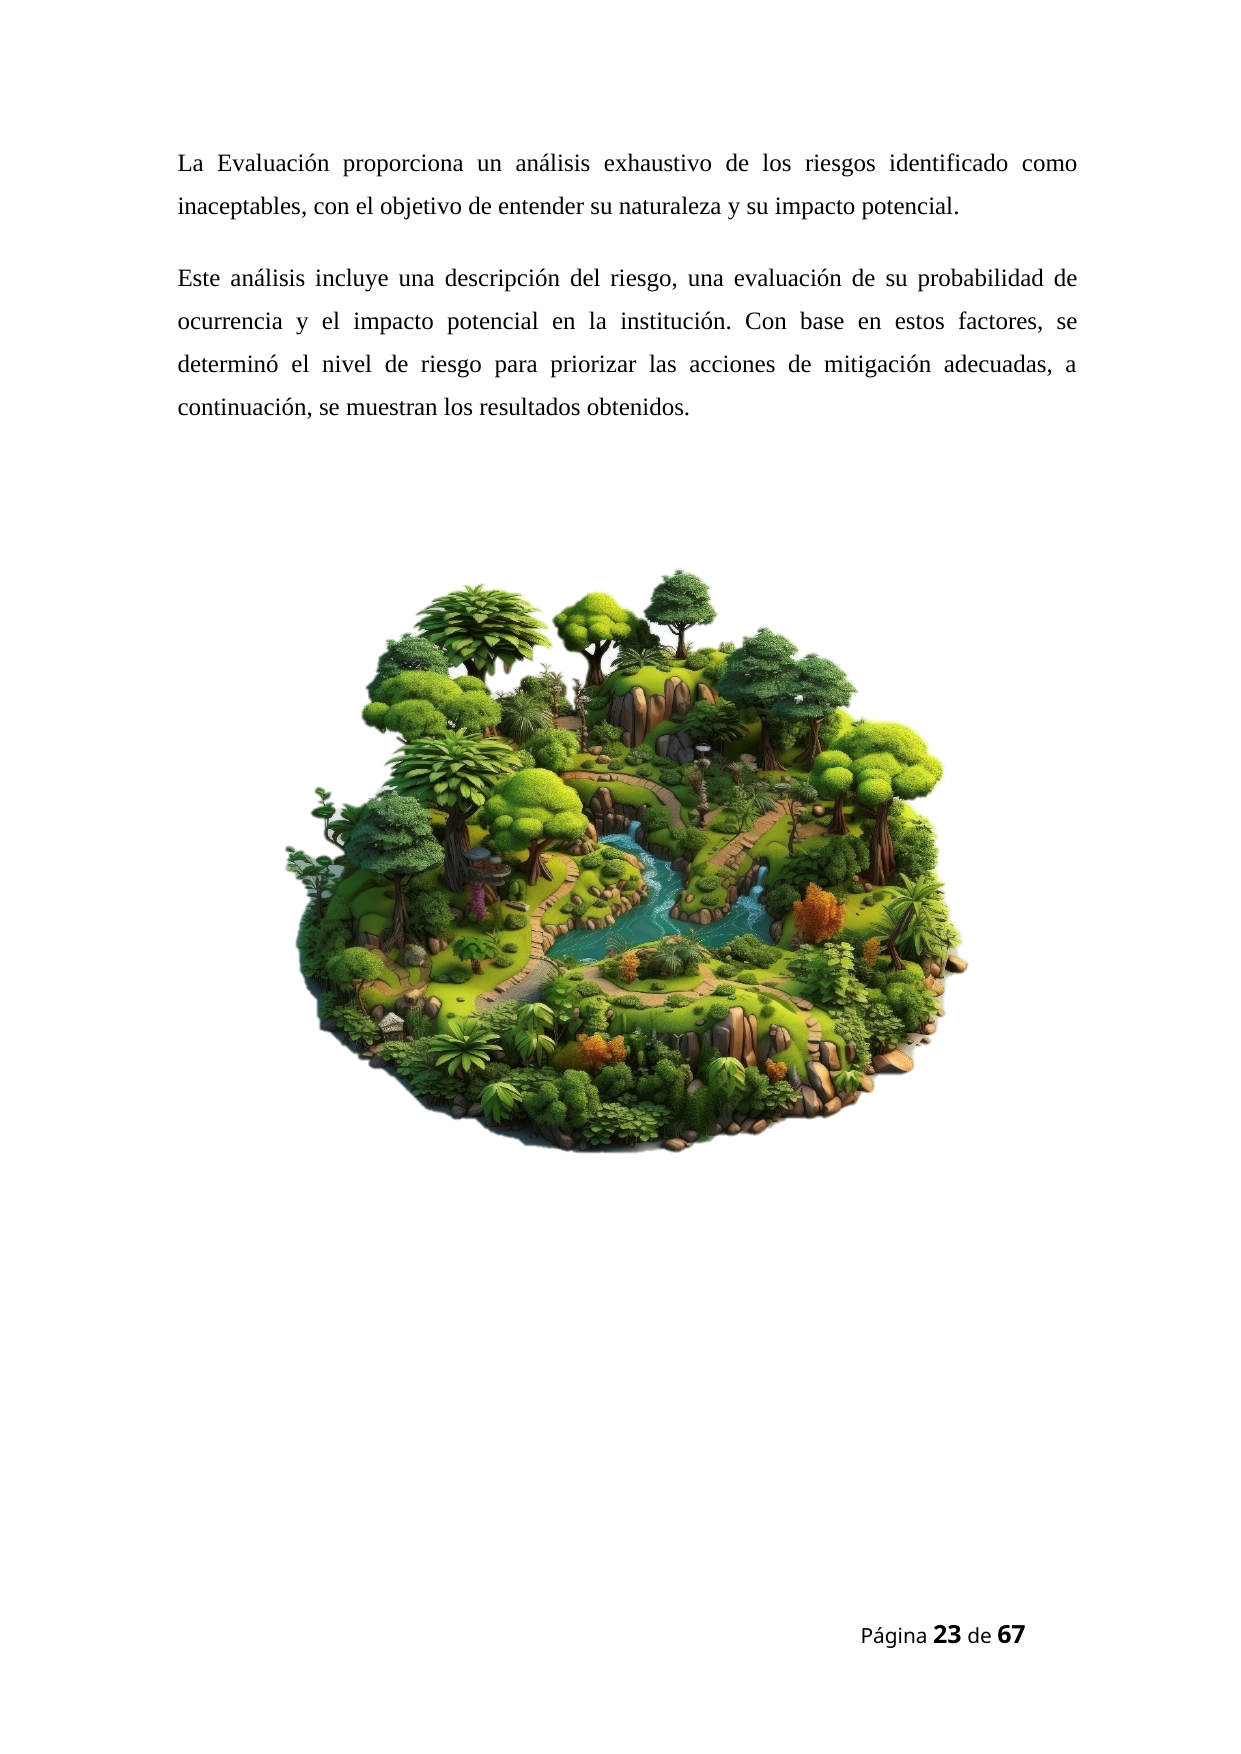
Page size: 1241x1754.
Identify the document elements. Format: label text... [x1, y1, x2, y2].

picture [252, 530, 1003, 1206]
text La Evaluación proporciona un análisis exhaustivo de los riesgos identificado como inaceptables, con el objetivo de entender su naturaleza y su impacto potencial. [177, 148, 1078, 219]
text Este análisis incluye una descripción del riesgo, una evaluación de su probabilidad de ocurrencia y el impacto potencial en la institución. Con base en estos factores, se determinó el nivel de riesgo para priorizar las acciones de mitigación adecuadas, a continuación, se muestran los resultados obtenidos. [177, 263, 1078, 421]
